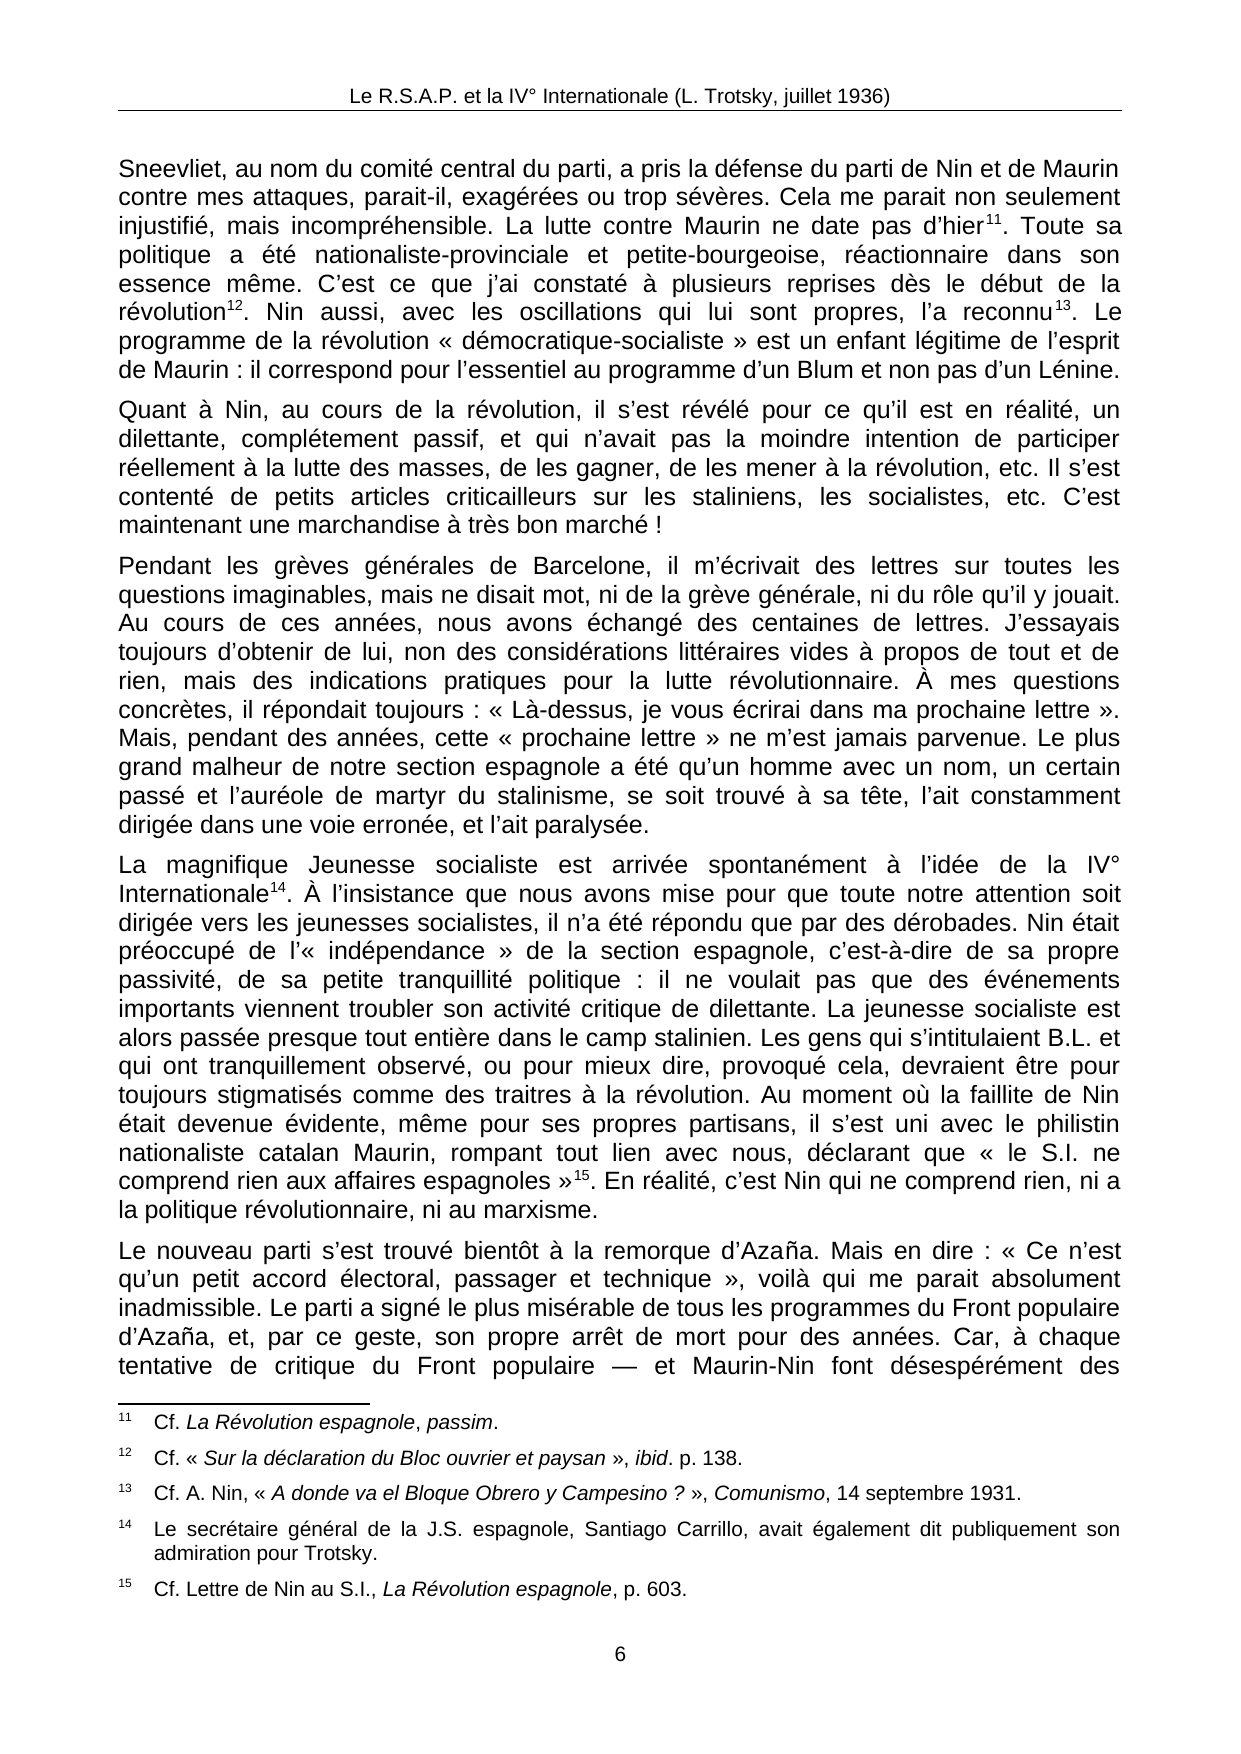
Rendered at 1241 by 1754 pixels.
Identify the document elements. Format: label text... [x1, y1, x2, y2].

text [118, 1236, 1122, 1379]
text Pendant les grèves générales de Barcelone, il m’écrivait des lettres sur toutes les questions imaginables, mais ne disait mot, ni de la grève générale, ni du rôle qu’il y jouait. Au cours de ces années, nous avons échangé des centaines de lettres. J’essayais toujours d’obtenir de lui, non des considérations littéraires vides à propos de tout et de rien, mais des indications pratiques pour la lutte révolutionnaire. À mes questions concrètes, il répondait toujours : « Là-dessus, je vous écrirai dans ma prochaine lettre ». Mais, pendant des années, cette « prochaine lettre » ne m’est jamais parvenue. Le plus grand malheur de notre section espagnole a été qu’un homme avec un nom, un certain passé et l’auréole de martyr du stalinisme, se soit trouvé à sa tête, l’ait constamment dirigée dans une voie erronée, et l’ait paralysée. [118, 551, 1122, 838]
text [118, 153, 1122, 383]
text Quant à Nin, au cours de la révolution, il s’est révélé pour ce qu’il est en réalité, un dilettante, complétement passif, et qui n’avait pas la moindre intention de participer réellement à la lutte des masses, de les gagner, de les mener à la révolution, etc. Il s’est contenté de petits articles criticailleurs sur les staliniens, les socialistes, etc. C’est maintenant une marchandise à très bon marché ! [118, 395, 1122, 539]
text La magnifique Jeunesse socialiste est arrivée spontanément à l’idée de la IV° Internationale. À l’insistance que nous avons mise pour que toute notre attention soit dirigée vers les jeunesses socialistes, il n’a été répondu que par des dérobades. Nin était préoccupé de l’« indépendance » de la section espagnole, c’est-à-dire de sa propre passivité, de sa petite tranquillité politique : il ne voulait pas que des événements importants viennent troubler son activité critique de dilettante. La jeunesse socialiste est alors passée presque tout entière dans le camp stalinien. Les gens qui s’intitulaient B.L. et qui ont tranquillement observé, ou pour mieux dire, provoqué cela, devraient être pour toujours stigmatisés comme des traitres à la révolution. Au moment où la faillite de Nin était devenue évidente, même pour ses propres partisans, il s’est uni avec le philistin nationaliste catalan Maurin, rompant tout lien avec nous, déclarant que « le S.I. ne comprend rien aux affaires espagnoles ». En réalité, c’est Nin qui ne comprend rien, ni a la politique révolutionnaire, ni au marxisme. [118, 850, 1122, 1224]
